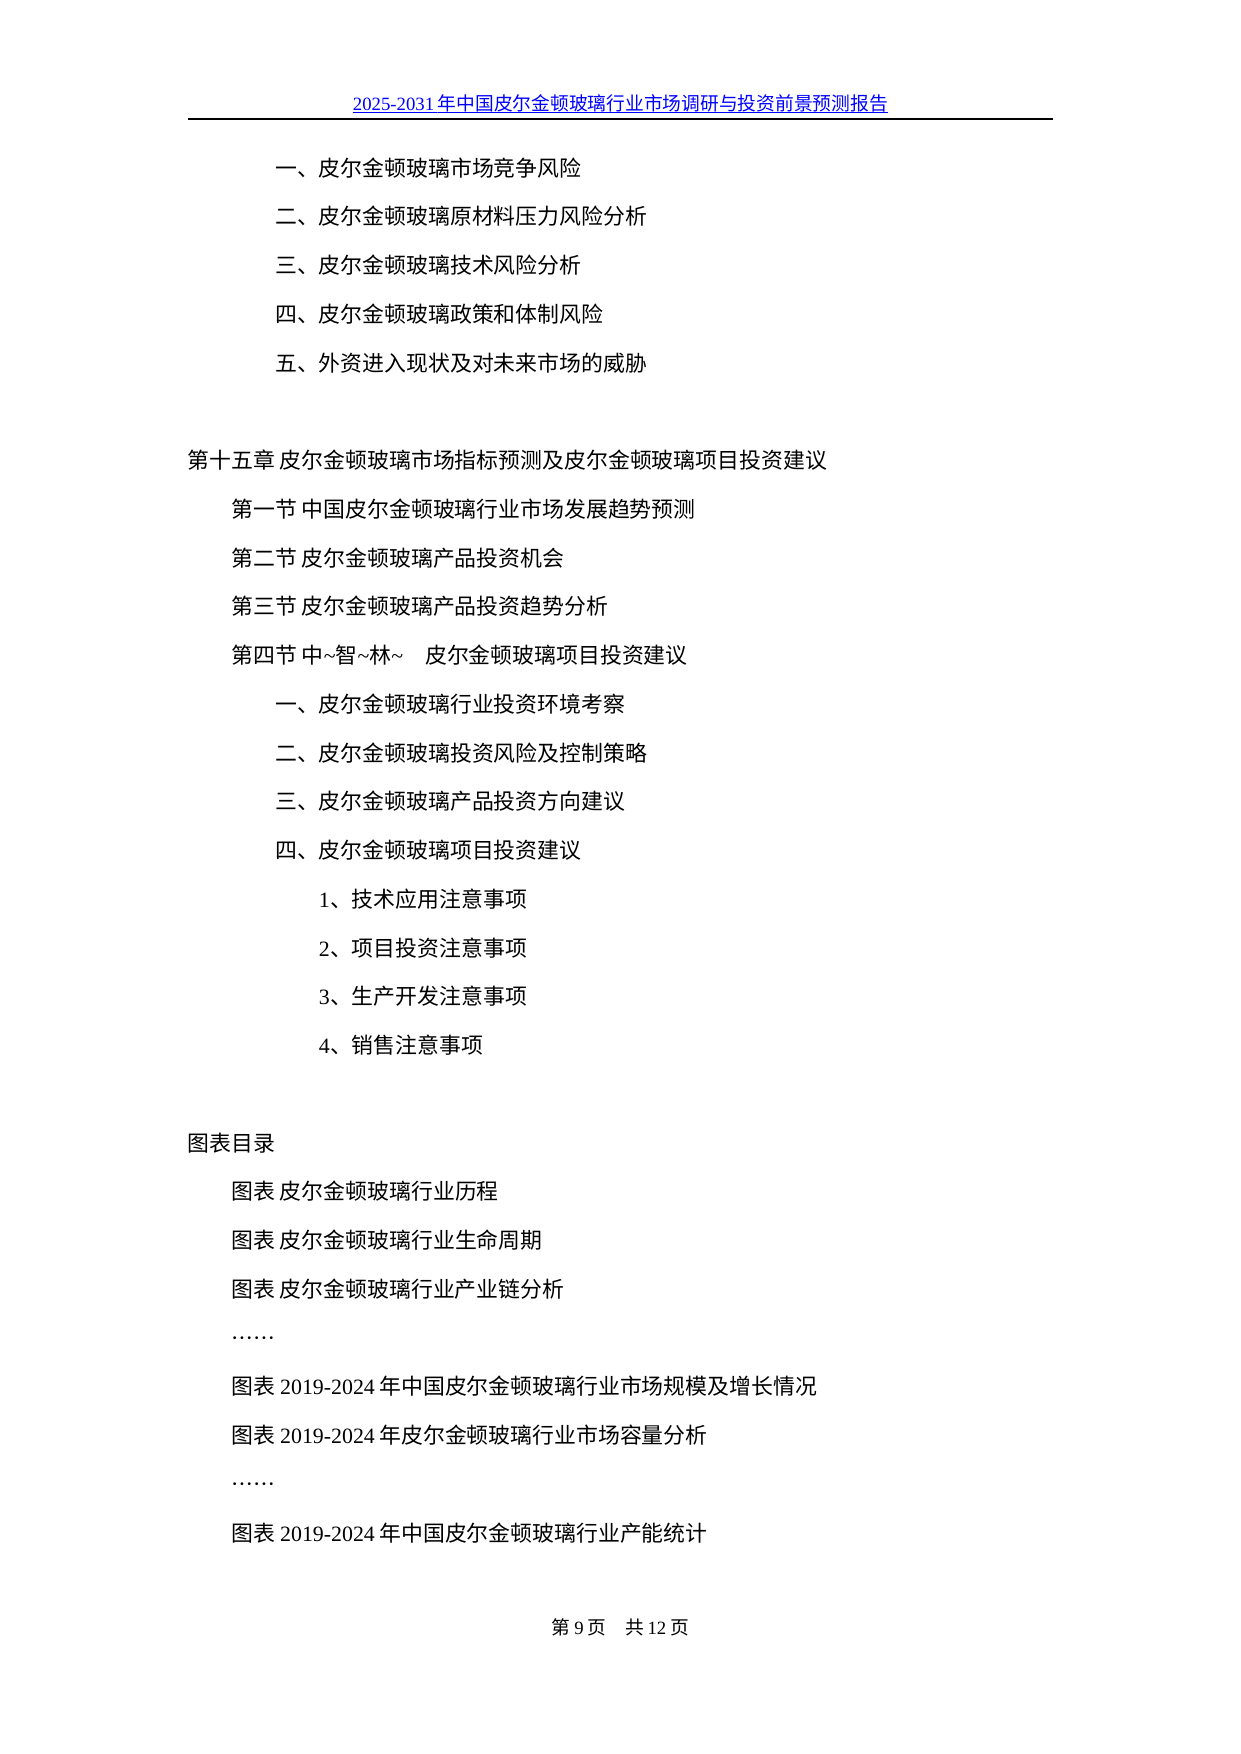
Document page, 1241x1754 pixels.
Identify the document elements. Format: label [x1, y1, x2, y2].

text [187, 150, 1053, 1548]
